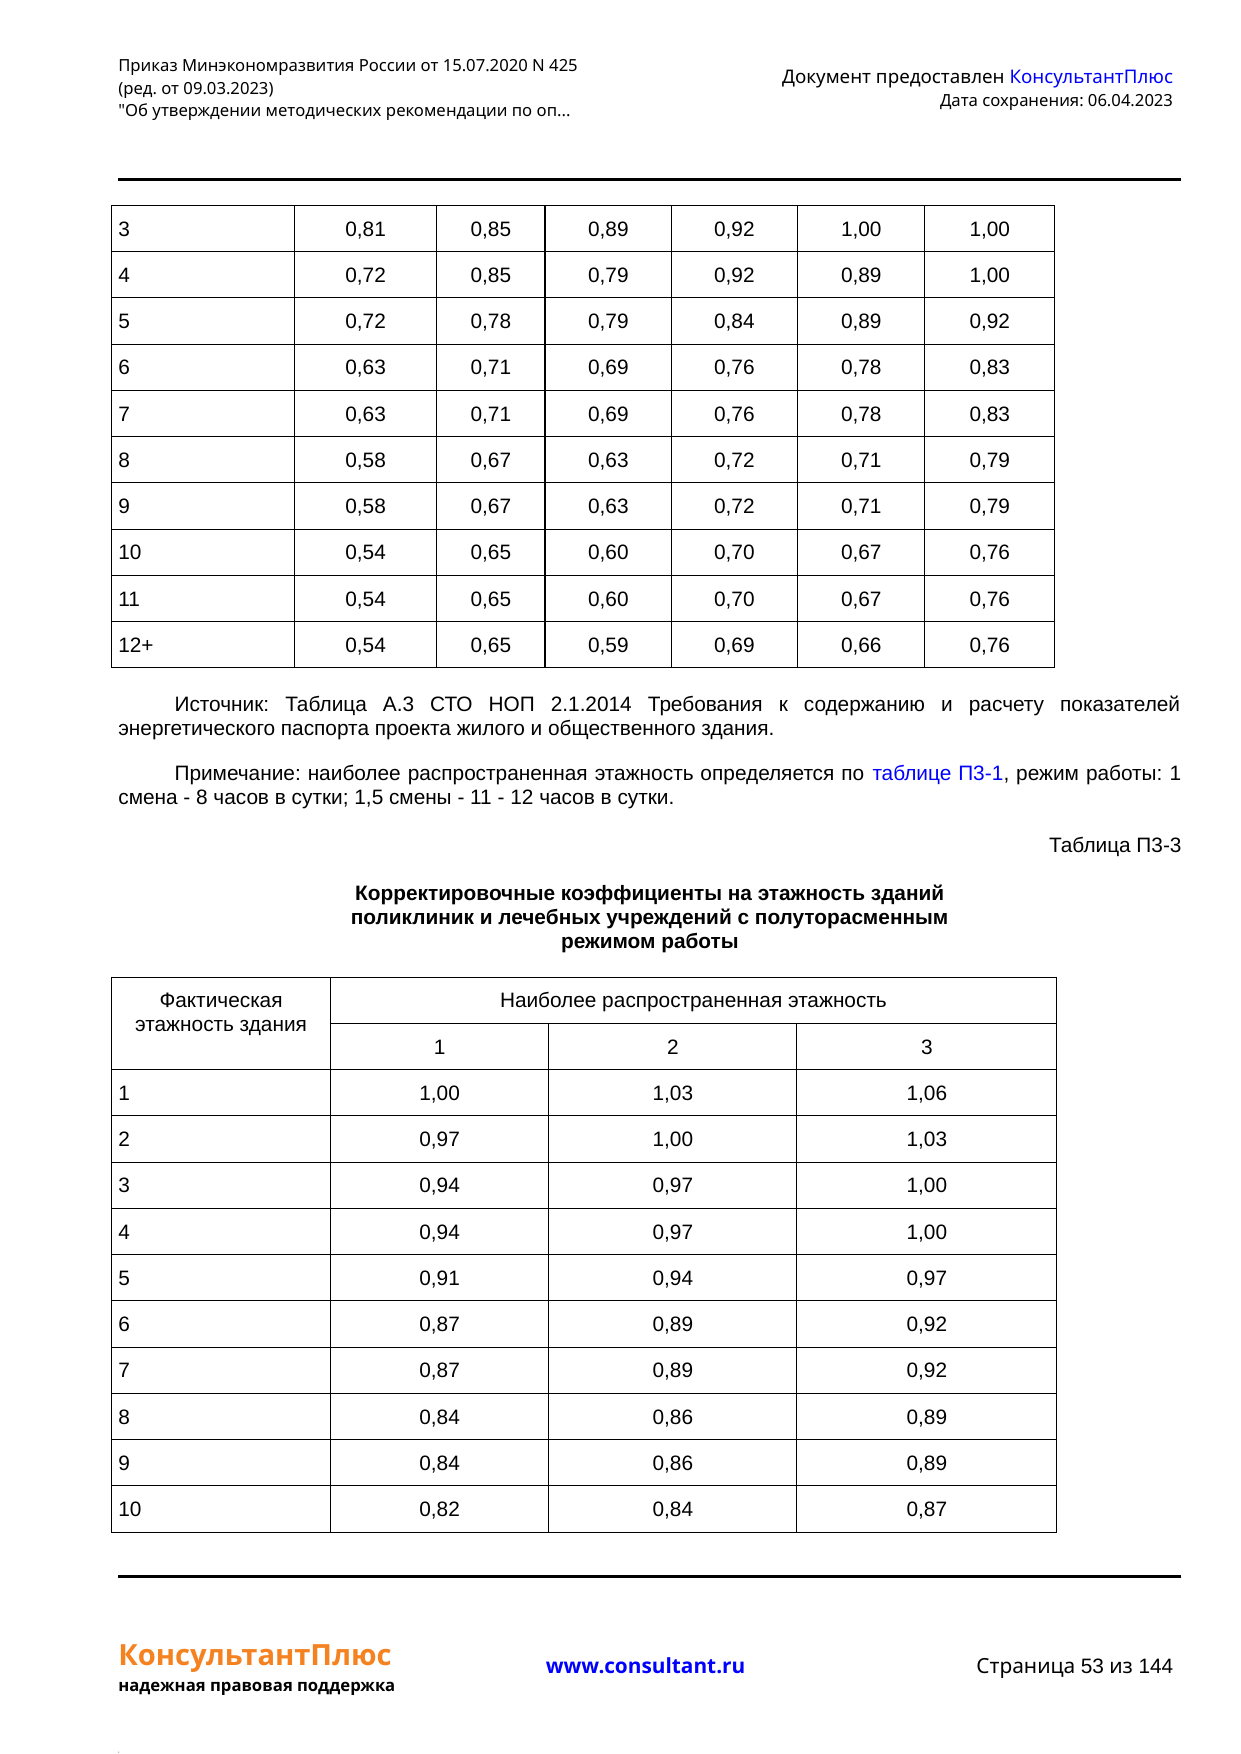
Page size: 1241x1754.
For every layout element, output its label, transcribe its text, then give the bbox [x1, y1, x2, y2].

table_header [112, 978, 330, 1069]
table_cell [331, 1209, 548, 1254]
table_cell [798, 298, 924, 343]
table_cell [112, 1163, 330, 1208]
title Корректировочные коэффициенты на этажность зданий [118, 881, 1181, 905]
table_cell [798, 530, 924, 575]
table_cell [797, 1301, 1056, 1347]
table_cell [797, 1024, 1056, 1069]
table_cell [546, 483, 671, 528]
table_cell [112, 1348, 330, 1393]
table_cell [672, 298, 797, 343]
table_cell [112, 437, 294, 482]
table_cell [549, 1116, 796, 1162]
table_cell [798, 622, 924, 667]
text Таблица П3-3 [118, 833, 1181, 857]
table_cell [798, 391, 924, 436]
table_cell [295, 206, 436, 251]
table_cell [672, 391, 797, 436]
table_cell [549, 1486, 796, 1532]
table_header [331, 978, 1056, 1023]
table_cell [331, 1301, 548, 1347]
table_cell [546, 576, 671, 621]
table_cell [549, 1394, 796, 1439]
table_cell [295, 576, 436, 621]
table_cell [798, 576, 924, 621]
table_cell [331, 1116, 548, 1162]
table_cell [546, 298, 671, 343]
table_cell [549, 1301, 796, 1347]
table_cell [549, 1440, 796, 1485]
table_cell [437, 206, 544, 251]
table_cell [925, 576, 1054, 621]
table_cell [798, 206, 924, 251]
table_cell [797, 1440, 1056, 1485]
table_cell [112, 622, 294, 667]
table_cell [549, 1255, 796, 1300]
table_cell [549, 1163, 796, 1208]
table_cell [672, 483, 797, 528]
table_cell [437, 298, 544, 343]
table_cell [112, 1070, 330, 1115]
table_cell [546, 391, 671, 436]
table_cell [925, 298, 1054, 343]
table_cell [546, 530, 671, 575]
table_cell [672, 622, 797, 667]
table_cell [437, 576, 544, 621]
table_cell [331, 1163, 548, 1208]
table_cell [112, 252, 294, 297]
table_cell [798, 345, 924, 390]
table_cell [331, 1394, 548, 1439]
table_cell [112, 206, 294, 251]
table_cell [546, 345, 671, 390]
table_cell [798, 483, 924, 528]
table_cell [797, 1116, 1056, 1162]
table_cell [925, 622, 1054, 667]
title режимом работы [118, 929, 1181, 953]
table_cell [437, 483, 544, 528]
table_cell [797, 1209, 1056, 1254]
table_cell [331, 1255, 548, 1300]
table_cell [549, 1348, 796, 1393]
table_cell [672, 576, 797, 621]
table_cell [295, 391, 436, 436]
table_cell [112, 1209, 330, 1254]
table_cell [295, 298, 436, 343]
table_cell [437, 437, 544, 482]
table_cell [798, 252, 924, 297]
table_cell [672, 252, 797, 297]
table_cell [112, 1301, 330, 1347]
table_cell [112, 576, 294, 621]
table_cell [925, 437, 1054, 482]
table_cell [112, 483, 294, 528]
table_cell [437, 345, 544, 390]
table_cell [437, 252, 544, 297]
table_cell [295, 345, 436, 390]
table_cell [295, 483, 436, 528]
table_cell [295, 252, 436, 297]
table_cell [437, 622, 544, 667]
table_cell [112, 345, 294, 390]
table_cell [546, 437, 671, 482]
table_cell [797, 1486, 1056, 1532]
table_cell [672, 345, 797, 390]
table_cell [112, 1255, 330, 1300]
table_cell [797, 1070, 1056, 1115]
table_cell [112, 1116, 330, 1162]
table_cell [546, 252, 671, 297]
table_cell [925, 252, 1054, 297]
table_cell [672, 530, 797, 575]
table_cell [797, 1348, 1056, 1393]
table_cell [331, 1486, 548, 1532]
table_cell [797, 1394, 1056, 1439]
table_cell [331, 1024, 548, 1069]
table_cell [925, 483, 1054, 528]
text Примечание: наиболее распространенная этажность определяется по таблице П3-1, режим работы: 1 смена - 8 часов в сутки; 1,5 смены - 11 - 12 часов в сутки. [118, 761, 1181, 809]
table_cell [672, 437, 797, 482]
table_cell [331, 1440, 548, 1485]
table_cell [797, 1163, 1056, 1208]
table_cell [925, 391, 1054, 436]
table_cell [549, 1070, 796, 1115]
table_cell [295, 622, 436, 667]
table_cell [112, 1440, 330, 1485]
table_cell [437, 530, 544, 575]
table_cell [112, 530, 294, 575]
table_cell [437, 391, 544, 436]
text Источник: Таблица А.3 СТО НОП 2.1.2014 Требования к содержанию и расчету показателей энергетического паспорта проекта жилого и общественного здания. [118, 692, 1181, 740]
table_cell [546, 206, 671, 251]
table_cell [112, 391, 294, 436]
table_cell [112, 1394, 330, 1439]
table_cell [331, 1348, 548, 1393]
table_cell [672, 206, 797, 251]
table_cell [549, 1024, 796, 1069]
title поликлиник и лечебных учреждений с полуторасменным [118, 905, 1181, 929]
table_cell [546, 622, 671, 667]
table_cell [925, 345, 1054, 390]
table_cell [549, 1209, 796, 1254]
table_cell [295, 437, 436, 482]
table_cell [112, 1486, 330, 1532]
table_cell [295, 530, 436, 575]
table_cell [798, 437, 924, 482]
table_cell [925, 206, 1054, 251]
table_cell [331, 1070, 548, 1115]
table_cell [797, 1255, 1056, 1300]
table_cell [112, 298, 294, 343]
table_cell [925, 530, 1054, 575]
